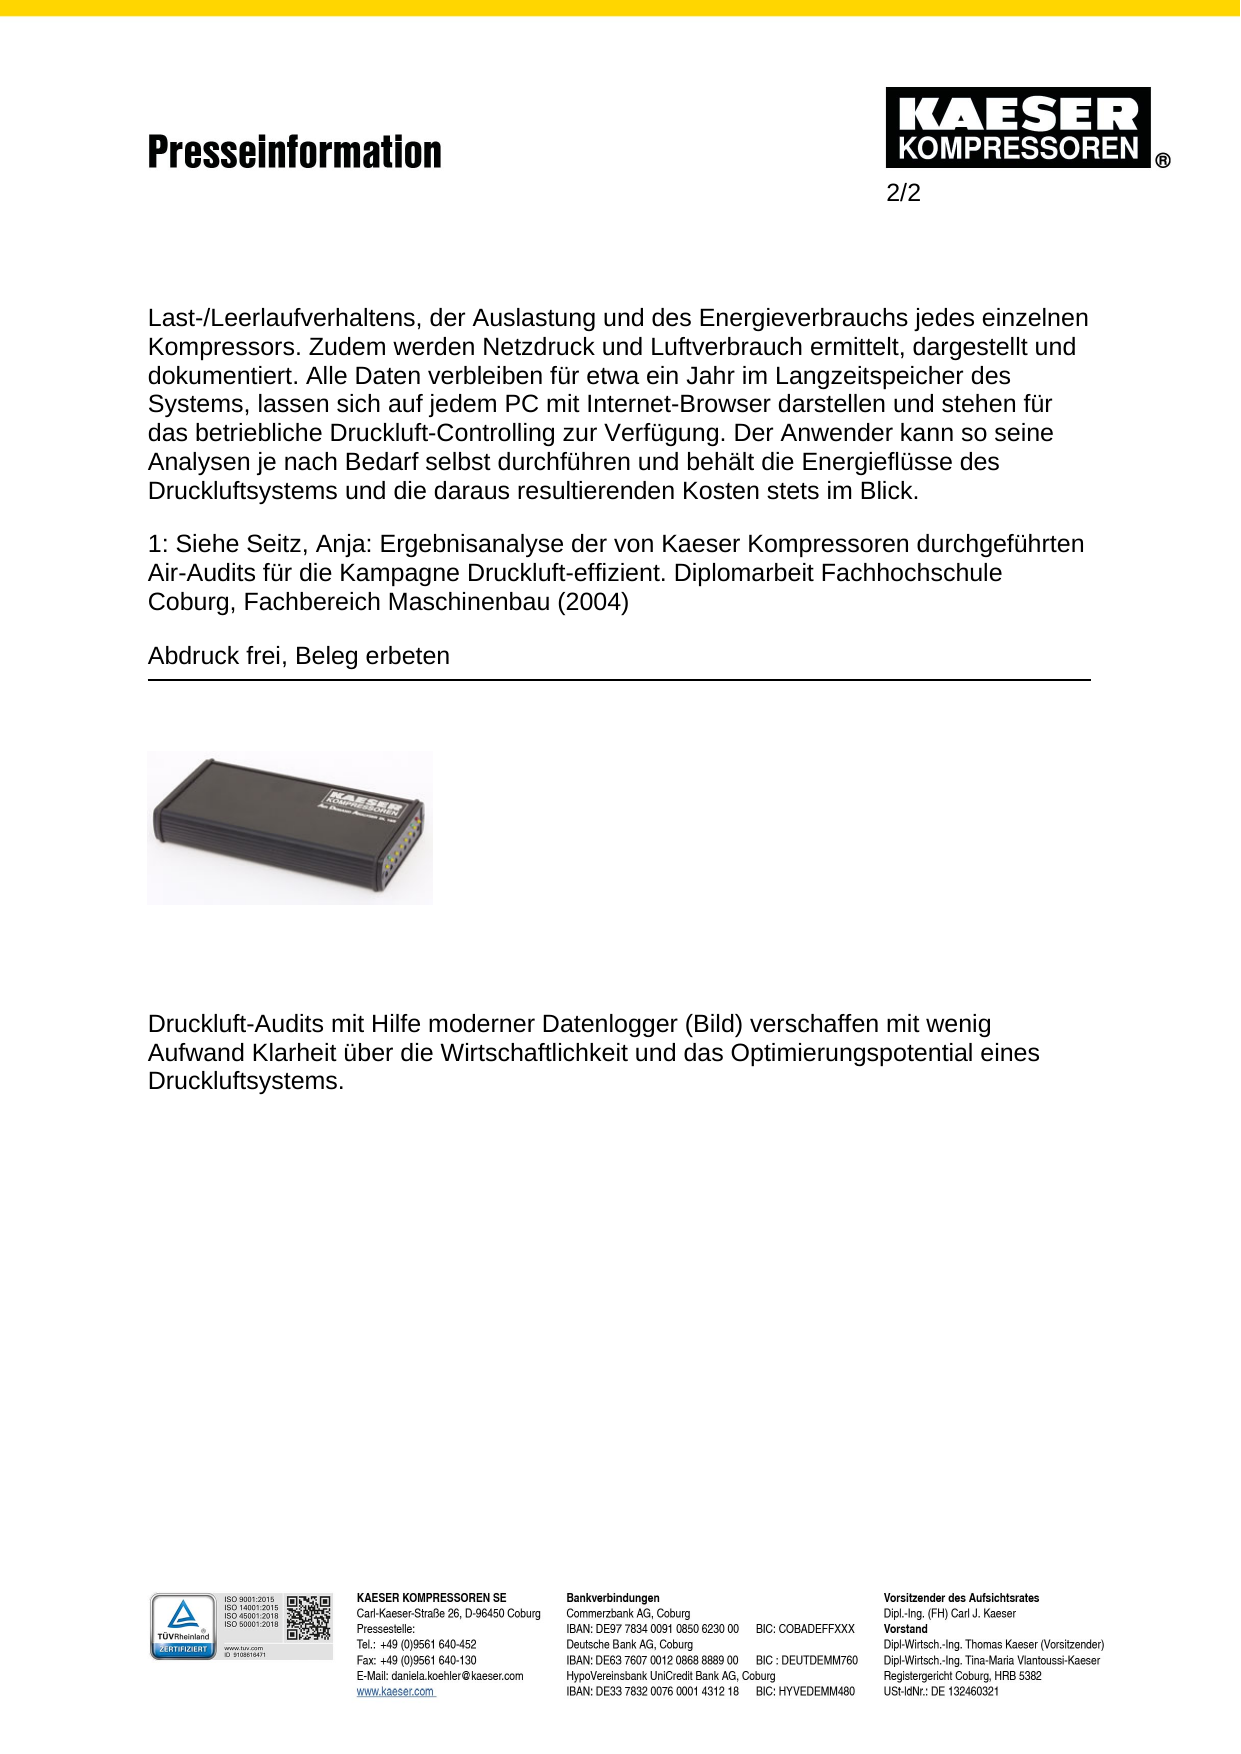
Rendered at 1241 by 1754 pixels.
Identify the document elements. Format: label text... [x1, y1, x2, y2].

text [148, 303, 1092, 504]
text 1: Siehe Seitz, Anja: Ergebnisanalyse der von Kaeser Kompressoren durchgeführten Air-Audits für die Kampagne Druckluft-effizient. Diplomarbeit Fachhochschule Coburg, Fachbereich Maschinenbau (2004) [148, 529, 1092, 616]
text Druckluft-Audits mit Hilfe moderner Datenlogger (Bild) verschaffen mit wenig Aufwand Klarheit über die Wirtschaftlichkeit und das Optimierungspotential eines Druckluftsystems. [148, 1009, 1092, 1095]
picture [0, 0, 1240, 1753]
text Abdruck frei, Beleg erbeten [148, 641, 1092, 669]
